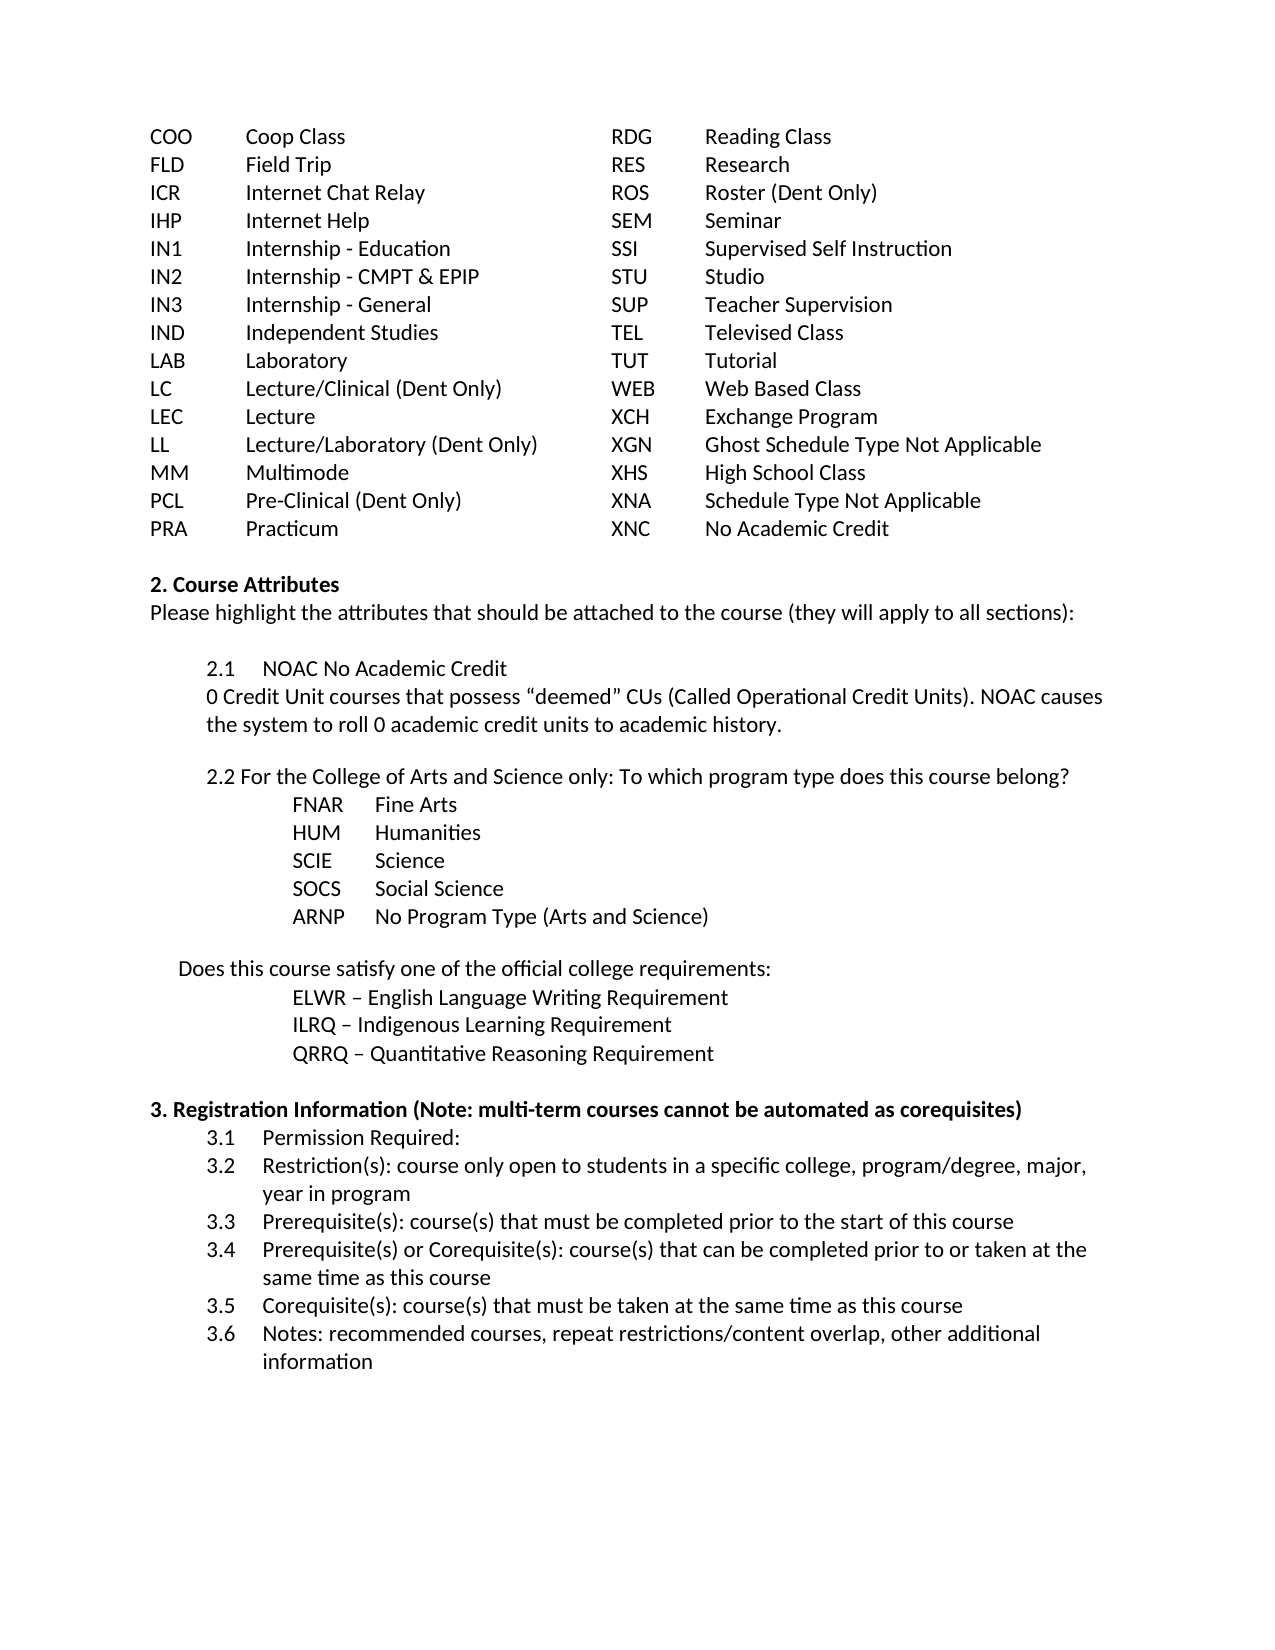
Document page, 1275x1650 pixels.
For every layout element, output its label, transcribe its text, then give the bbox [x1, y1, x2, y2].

text SCIE Science [178, 846, 1162, 874]
text Does this course satisfy one of the official college requirements: [178, 954, 1162, 983]
text FLD Field Trip RES Research [150, 150, 1162, 178]
text IND Independent Studies TEL Televised Class [150, 318, 1162, 346]
text Please highlight the attributes that should be attached to the course (they will apply to all sections): [150, 598, 1162, 626]
text COO Coop Class RDG Reading Class [150, 122, 1162, 150]
text IN2 Internship - CMPT & EPIP STU Studio [150, 262, 1162, 290]
text HUM Humanities [178, 818, 1162, 846]
text LEC Lecture XCH Exchange Program [150, 402, 1162, 430]
text LC Lecture/Clinical (Dent Only) WEB Web Based Class [150, 374, 1162, 402]
text LAB Laboratory TUT Tutorial [150, 346, 1162, 374]
text IN3 Internship - General SUP Teacher Supervision [150, 290, 1162, 318]
text 3.4 Prerequisite(s) or Corequisite(s): course(s) that can be completed prior to or taken at the same time as this course [206, 1235, 1125, 1291]
text IN1 Internship - Education SSI Supervised Self Instruction [150, 234, 1162, 262]
text 3.1 Permission Required: [206, 1123, 1125, 1151]
text SOCS Social Science [178, 874, 1162, 902]
text IHP Internet Help SEM Seminar [150, 206, 1162, 234]
text FNAR Fine Arts [178, 790, 1162, 818]
text MM Multimode XHS High School Class [150, 458, 1162, 486]
text QRRQ – Quantitative Reasoning Requirement [178, 1039, 1162, 1067]
text ILRQ – Indigenous Learning Requirement [178, 1011, 1162, 1039]
text 3.6 Notes: recommended courses, repeat restrictions/content overlap, other additional information [206, 1319, 1125, 1375]
text PRA Practicum XNC No Academic Credit [150, 514, 1162, 542]
text ICR Internet Chat Relay ROS Roster (Dent Only) [150, 178, 1162, 206]
text ELWR – English Language Writing Requirement [178, 983, 1162, 1011]
text 3.2 Restriction(s): course only open to students in a specific college, program/degree, major, year in program [206, 1151, 1125, 1207]
text 3.5 Corequisite(s): course(s) that must be taken at the same time as this course [206, 1291, 1125, 1319]
text 2. Course Attributes [150, 570, 1162, 598]
text LL Lecture/Laboratory (Dent Only) XGN Ghost Schedule Type Not Applicable [150, 430, 1162, 458]
text 3. Registration Information (Note: multi-term courses cannot be automated as corequisites) [150, 1095, 1162, 1123]
text 2.1 NOAC No Academic Credit [206, 654, 1125, 682]
text 0 Credit Unit courses that possess “deemed” CUs (Called Operational Credit Units). NOAC causes the system to roll 0 academic credit units to academic history. [206, 682, 1125, 762]
text 3.3 Prerequisite(s): course(s) that must be completed prior to the start of this course [206, 1207, 1125, 1235]
text PCL Pre-Clinical (Dent Only) XNA Schedule Type Not Applicable [150, 486, 1162, 514]
text 2.2 For the College of Arts and Science only: To which program type does this course belong? [206, 762, 1125, 790]
text ARNP No Program Type (Arts and Science) [178, 902, 1162, 954]
